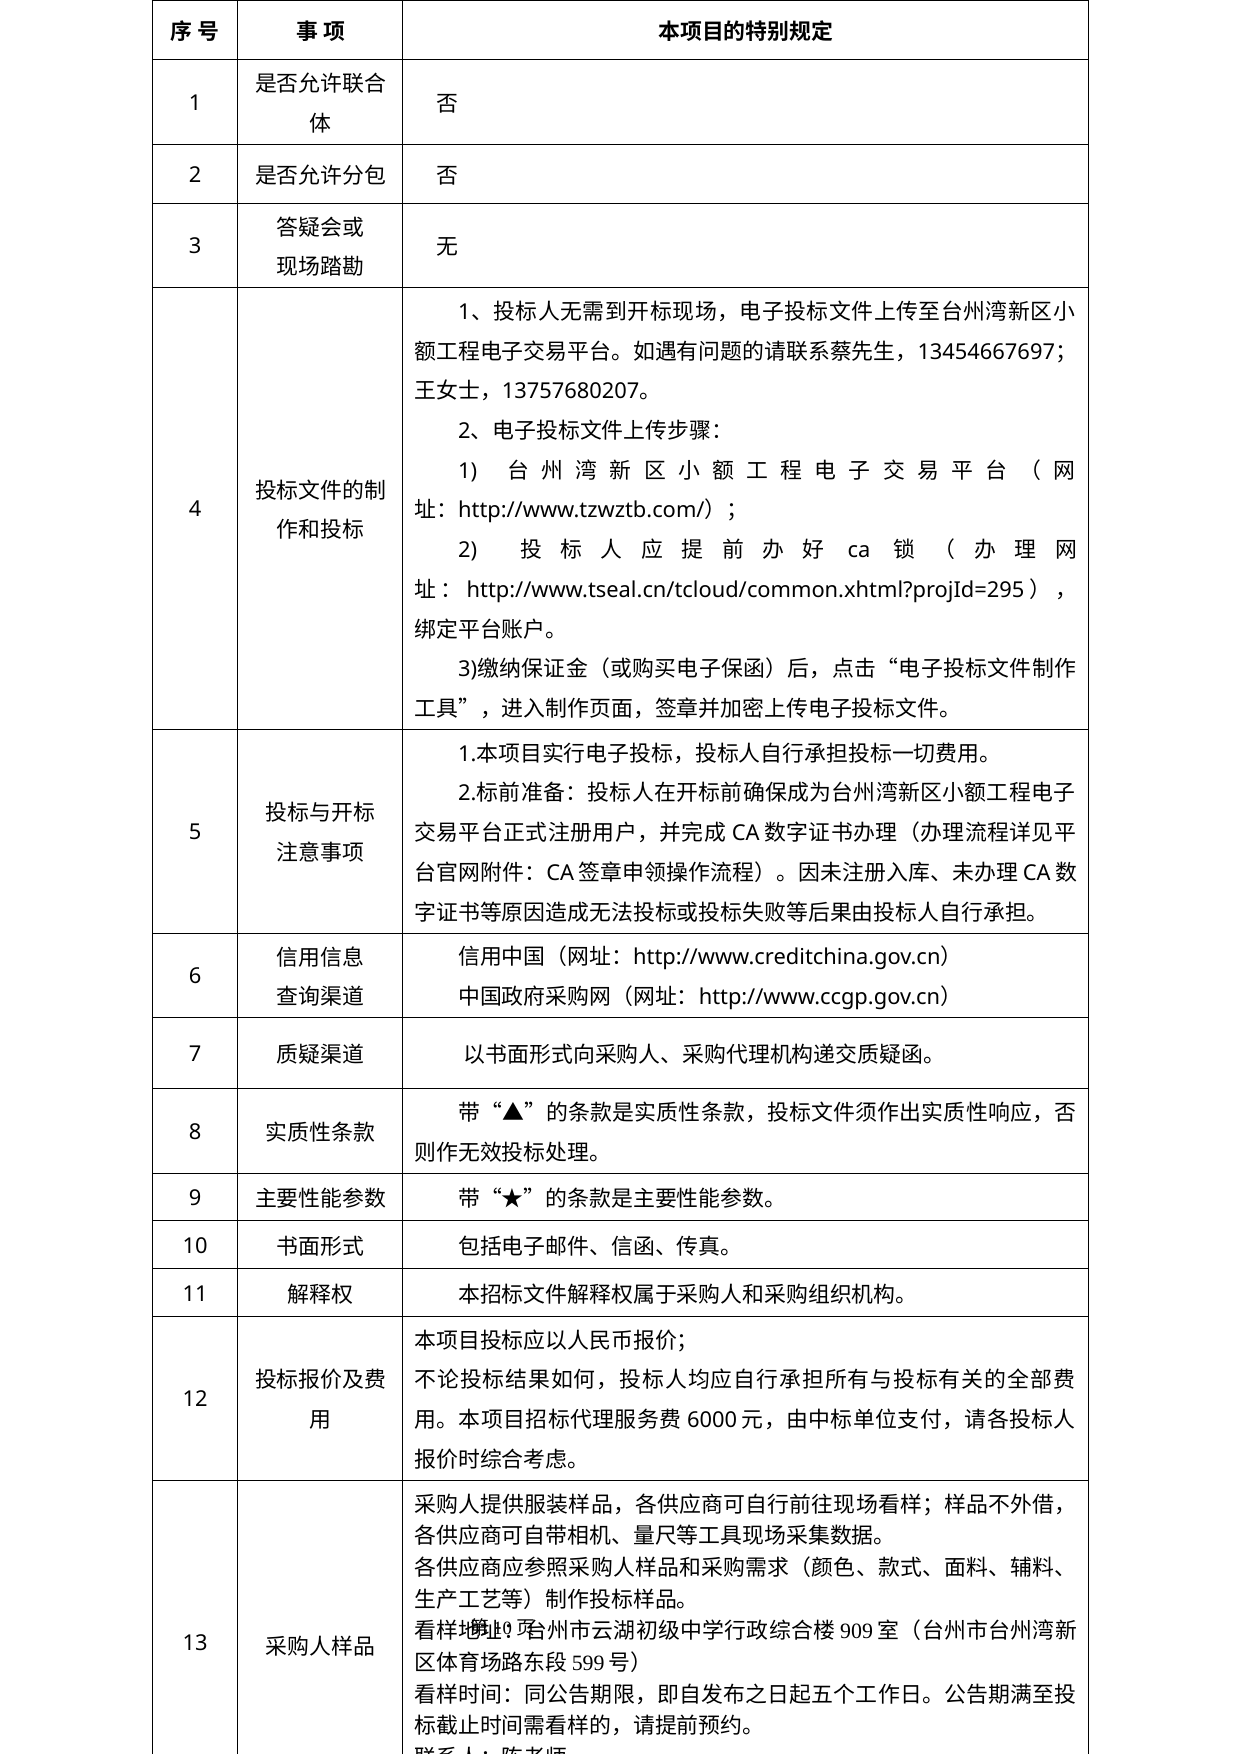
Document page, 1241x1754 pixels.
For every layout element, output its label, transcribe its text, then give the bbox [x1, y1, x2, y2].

table_cell 无 [403, 204, 1088, 287]
table_cell 答疑会或 现场踏勘 [238, 204, 402, 287]
table_header 事 项 [238, 1, 402, 59]
table_cell 带“▲”的条款是实质性条款，投标文件须作出实质性响应，否则作无效投标处理。 [403, 1089, 1088, 1172]
table_cell 以书面形式向采购人、采购代理机构递交质疑函。 [403, 1018, 1088, 1088]
table_cell 7 [153, 1018, 237, 1088]
table_cell 1 [153, 60, 237, 143]
table_cell 1、投标人无需到开标现场，电子投标文件上传至台州湾新区小额工程电子交易平台。如遇有问题的请联系蔡先生，13454667697；王女士，13757680207。 2、电子投标文件上传步骤： 1) 台州湾新区小额工程电子交易平台（网址：http://www.tzwztb.com/）； 2) 投标人应提前办好ca锁（办理网址：http://www.tseal.cn/tcloud/common.xhtml?projId=295），绑定平台账户。 3)缴纳保证金（或购买电子保函）后，点击“电子投标文件制作工具”，进入制作页面，签章并加密上传电子投标文件。 [403, 288, 1088, 729]
table_cell 2 [153, 145, 237, 203]
table_cell 本招标文件解释权属于采购人和采购组织机构。 [403, 1269, 1088, 1316]
table_cell 9 [153, 1174, 237, 1220]
table_cell 10 [153, 1221, 237, 1268]
table_cell 投标与开标 注意事项 [238, 730, 402, 932]
table_cell 包括电子邮件、信函、传真。 [403, 1221, 1088, 1268]
table_cell 否 [403, 145, 1088, 203]
table_cell 13 [153, 1481, 237, 1754]
table_cell 6 [153, 934, 237, 1017]
table_cell 3 [153, 204, 237, 287]
table_cell 采购人提供服装样品，各供应商可自行前往现场看样；样品不外借，各供应商可自带相机、量尺等工具现场采集数据。 各供应商应参照采购人样品和采购需求（颜色、款式、面料、辅料、生产工艺等）制作投标样品。 看样地址：台州市云湖初级中学行政综合楼909室（台州市台州湾新区体育场路东段599号） 看样时间：同公告期限，即自发布之日起五个工作日。公告期满至投标截止时间需看样的，请提前预约。 联系人：陈老师 联系电话：15867071587 [403, 1481, 1088, 1754]
table_cell 带“★”的条款是主要性能参数。 [403, 1174, 1088, 1220]
table_cell 主要性能参数 [238, 1174, 402, 1220]
table_cell 本项目投标应以人民币报价； 不论投标结果如何，投标人均应自行承担所有与投标有关的全部费用。本项目招标代理服务费6000元，由中标单位支付，请各投标人报价时综合考虑。 [403, 1317, 1088, 1480]
table_cell 5 [153, 730, 237, 932]
table_cell 投标文件的制作和投标 [238, 288, 402, 729]
table_cell 信用信息 查询渠道 [238, 934, 402, 1017]
table_cell 实质性条款 [238, 1089, 402, 1172]
table_cell 12 [153, 1317, 237, 1480]
table_cell 是否允许联合体 [238, 60, 402, 143]
table_header 序 号 [153, 1, 237, 59]
table_cell 质疑渠道 [238, 1018, 402, 1088]
table_cell 信用中国（网址：http://www.creditchina.gov.cn） 中国政府采购网（网址：http://www.ccgp.gov.cn） [403, 934, 1088, 1017]
table_cell 否 [403, 60, 1088, 143]
table_header 本项目的特别规定 [403, 1, 1088, 59]
table_cell 11 [153, 1269, 237, 1316]
table_cell 1.本项目实行电子投标，投标人自行承担投标一切费用。 2.标前准备：投标人在开标前确保成为台州湾新区小额工程电子交易平台正式注册用户，并完成CA数字证书办理（办理流程详见平台官网附件：CA签章申领操作流程）。因未注册入库、未办理CA数字证书等原因造成无法投标或投标失败等后果由投标人自行承担。 [403, 730, 1088, 932]
table_cell 解释权 [238, 1269, 402, 1316]
table_cell 是否允许分包 [238, 145, 402, 203]
table_cell 投标报价及费用 [238, 1317, 402, 1480]
table_cell 采购人样品 [238, 1481, 402, 1754]
table_cell 书面形式 [238, 1221, 402, 1268]
table_cell 4 [153, 288, 237, 729]
table_cell 8 [153, 1089, 237, 1172]
